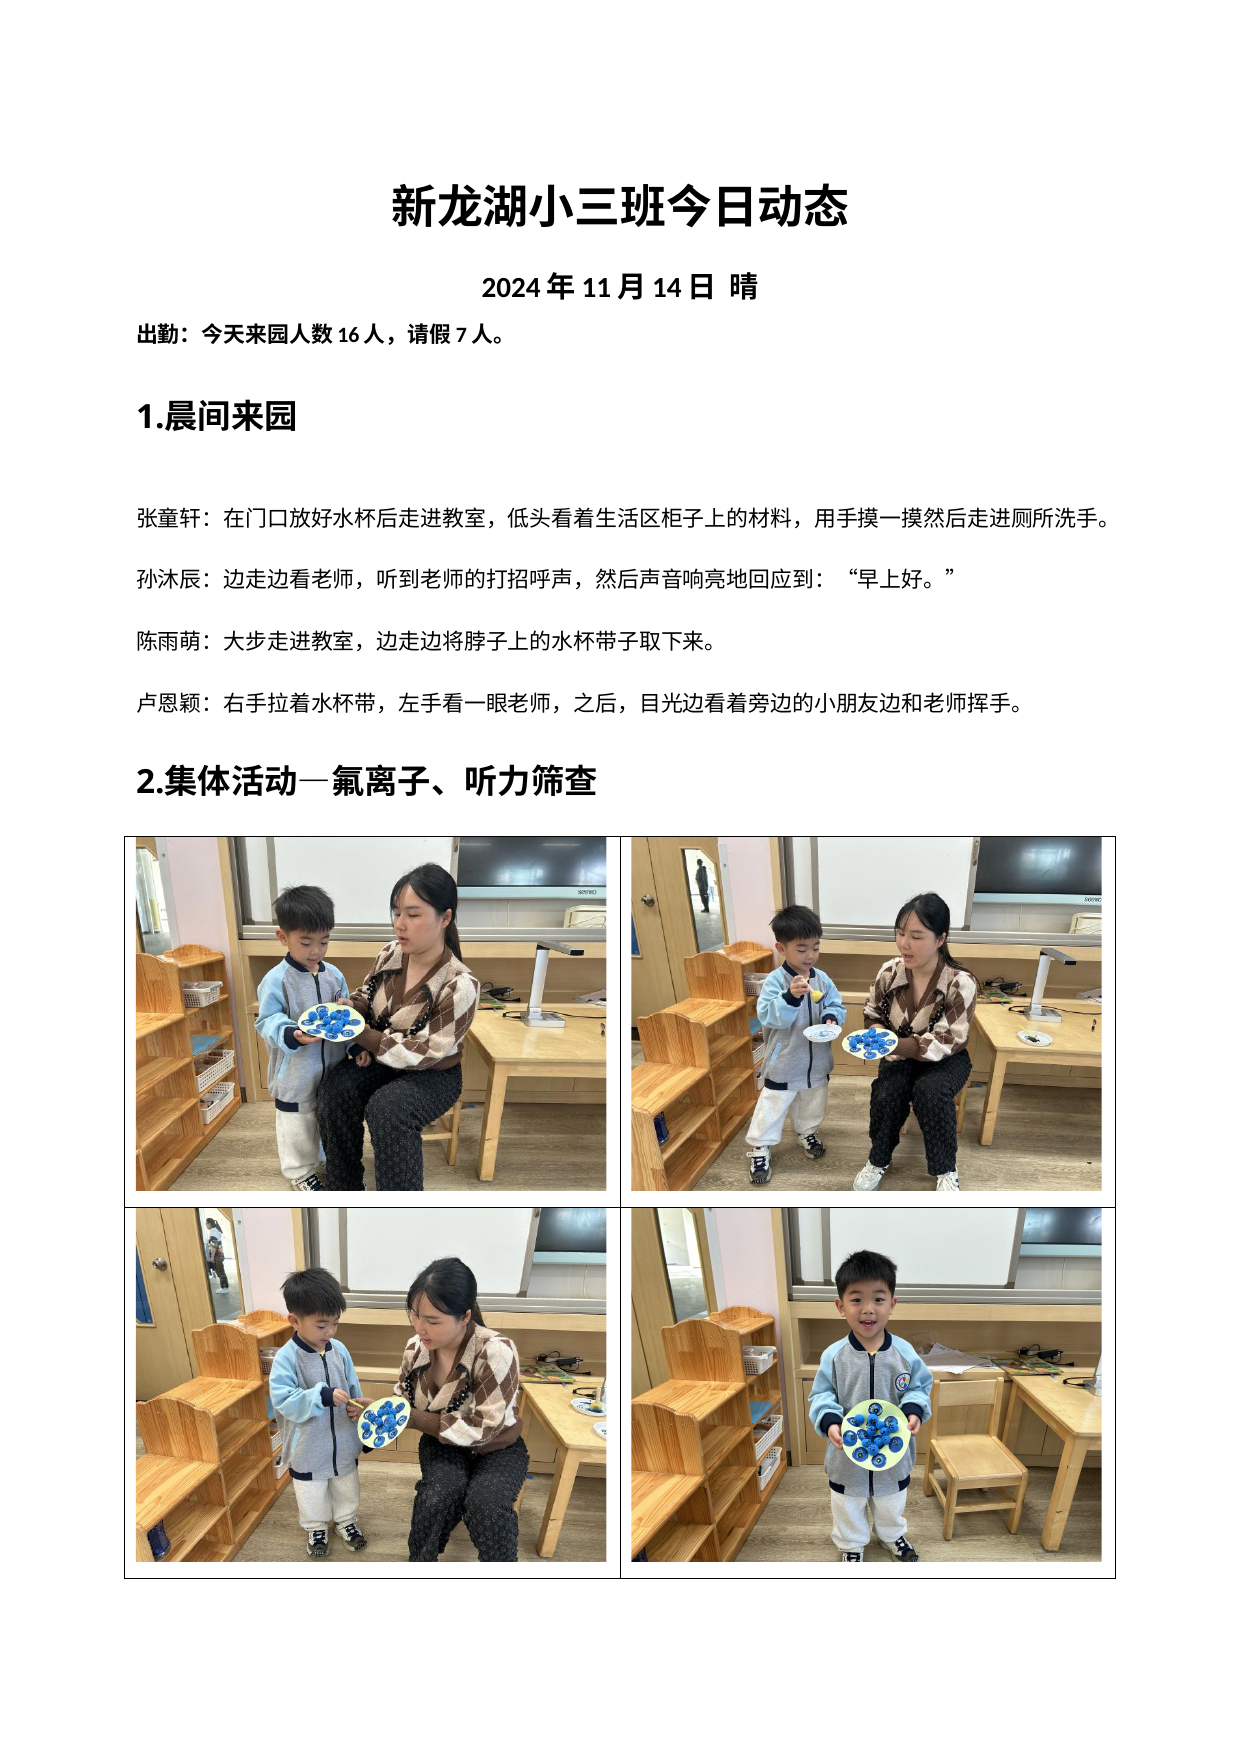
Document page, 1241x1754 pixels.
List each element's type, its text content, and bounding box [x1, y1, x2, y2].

text 2024年11月14日 晴 [136, 252, 1104, 317]
table_header [621, 837, 1115, 1207]
picture [135, 837, 607, 1191]
list 2.集体活动—氟离子、听力筛查 [136, 747, 1104, 812]
text 卢恩颖：右手拉着水杯带，左手看一眼老师，之后，目光边看着旁边的小朋友边和老师挥手。 [136, 685, 1104, 718]
picture [631, 837, 1102, 1191]
table_cell [621, 1208, 1115, 1578]
text 张童轩：在门口放好水杯后走进教室，低头看着生活区柜子上的材料，用手摸一摸然后走进厕所洗手。 [136, 500, 1104, 533]
text 新龙湖小三班今日动态 [136, 154, 1104, 252]
text 孙沐辰：边走边看老师，听到老师的打招呼声，然后声音响亮地回应到：“早上好。” [136, 562, 1104, 594]
text 出勤：今天来园人数16人，请假7人。 [136, 317, 1104, 349]
table_cell [125, 1208, 620, 1578]
picture [631, 1208, 1102, 1562]
list 1.晨间来园 [136, 382, 1104, 447]
text 陈雨萌：大步走进教室，边走边将脖子上的水杯带子取下来。 [136, 624, 1104, 656]
picture [135, 1208, 607, 1562]
table_header [125, 837, 620, 1207]
